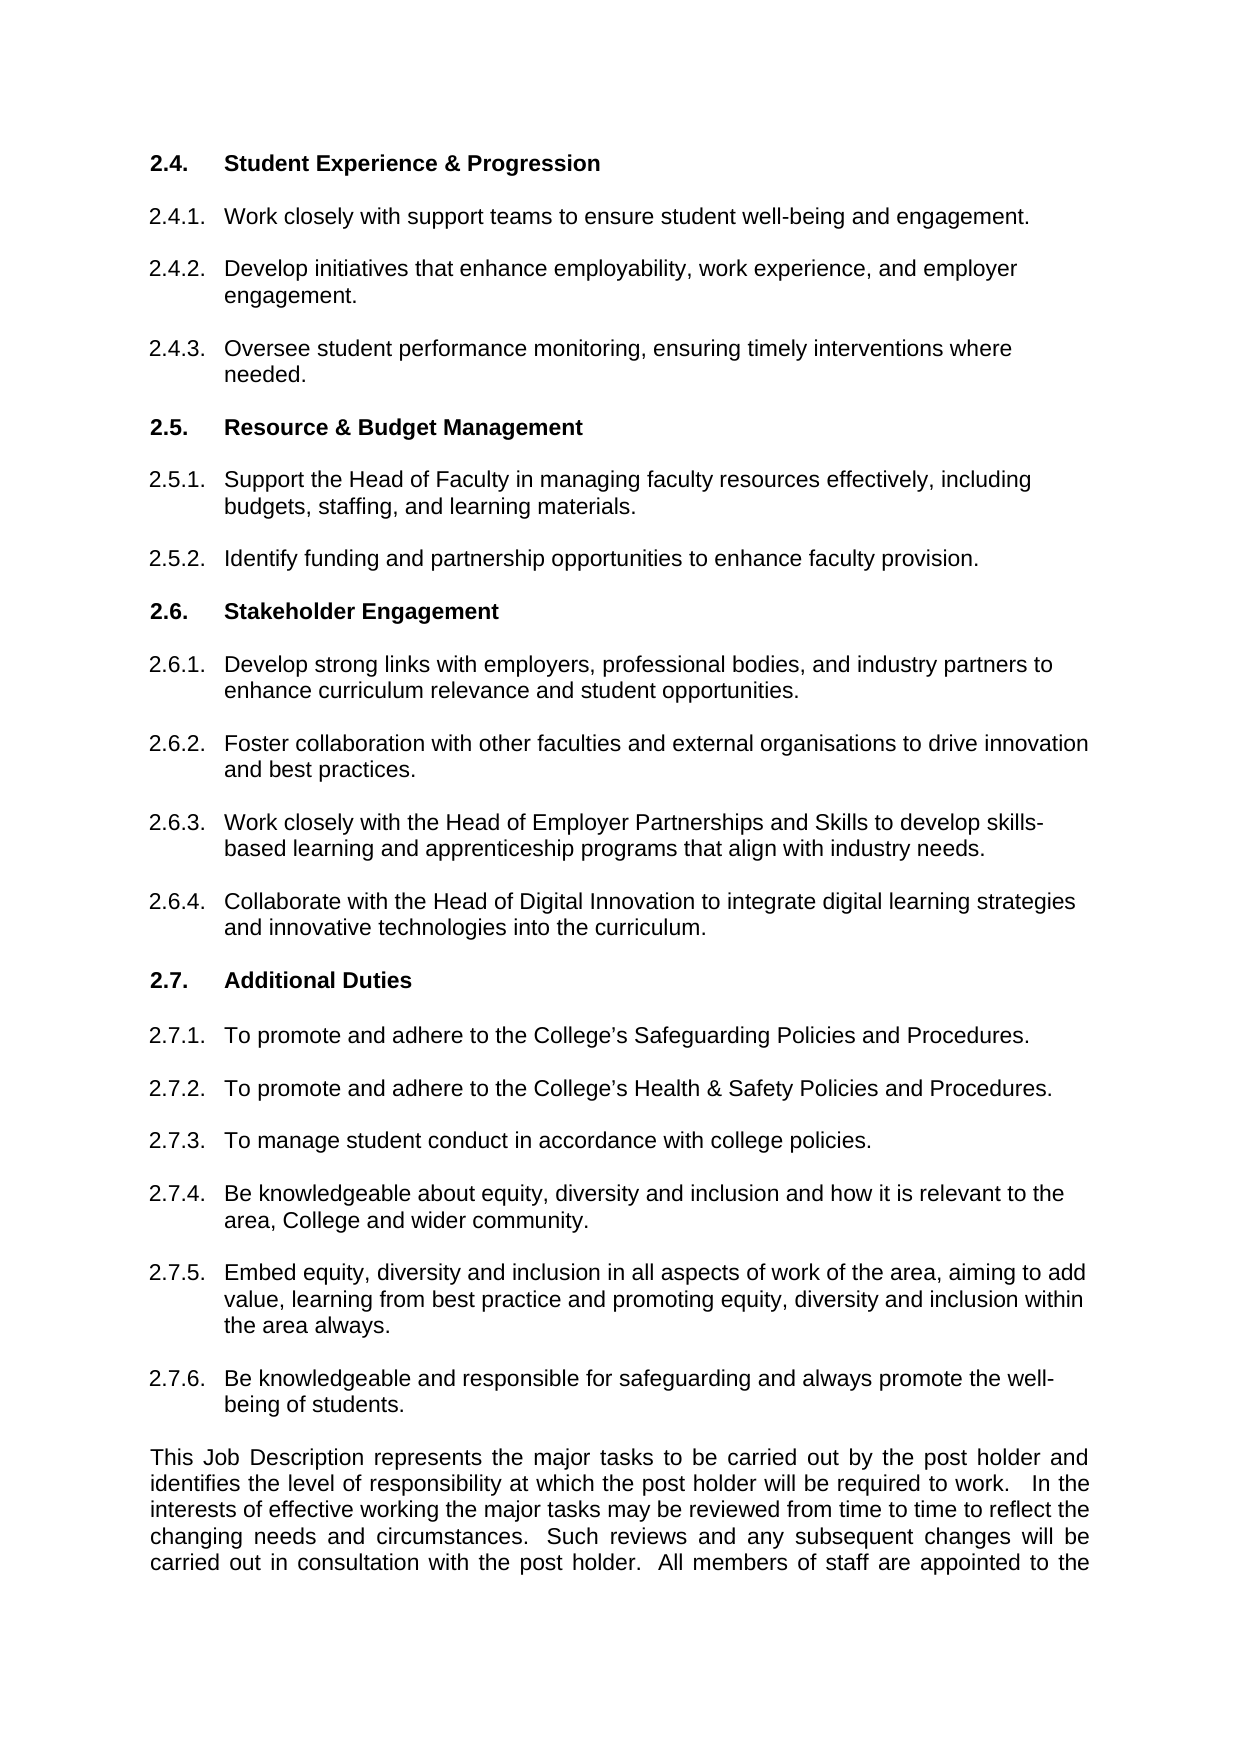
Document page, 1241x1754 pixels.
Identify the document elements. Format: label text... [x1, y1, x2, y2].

list Be knowledgeable about equity, diversity and inclusion and how it is relevant to the area, College and wider community. [148, 1180, 1090, 1233]
list To promote and adhere to the College’s Health & Safety Policies and Procedures. [148, 1075, 1090, 1101]
list Student Experience & Progression [150, 150, 1090, 176]
list Develop initiatives that enhance employability, work experience, and employer engagement. [148, 255, 1090, 308]
list Oversee student performance monitoring, ensuring timely interventions where needed. [148, 334, 1090, 387]
list Resource & Budget Management [150, 413, 1090, 440]
list Work closely with the Head of Employer Partnerships and Skills to develop skills-based learning and apprenticeship programs that align with industry needs. [148, 809, 1090, 862]
list To promote and adhere to the College’s Safeguarding Policies and Procedures. [148, 1022, 1090, 1048]
list Develop strong links with employers, professional bodies, and industry partners to enhance curriculum relevance and student opportunities. [148, 651, 1090, 703]
list Identify funding and partnership opportunities to enhance faculty provision. [148, 545, 1090, 572]
list Collaborate with the Head of Digital Innovation to integrate digital learning strategies and innovative technologies into the curriculum. [148, 888, 1090, 941]
list To manage student conduct in accordance with college policies. [148, 1127, 1090, 1154]
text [150, 1444, 1090, 1576]
list Be knowledgeable and responsible for safeguarding and always promote the well-being of students. [148, 1365, 1090, 1417]
list Foster collaboration with other faculties and external organisations to drive innovation and best practices. [148, 730, 1090, 782]
list Additional Duties [150, 967, 1090, 993]
list Support the Head of Faculty in managing faculty resources effectively, including budgets, staffing, and learning materials. [148, 466, 1090, 519]
list Work closely with support teams to ensure student well-being and engagement. [148, 203, 1090, 229]
list Embed equity, diversity and inclusion in all aspects of work of the area, aiming to add value, learning from best practice and promoting equity, diversity and inclusion within the area always. [148, 1259, 1090, 1338]
list Stakeholder Engagement [150, 598, 1090, 624]
